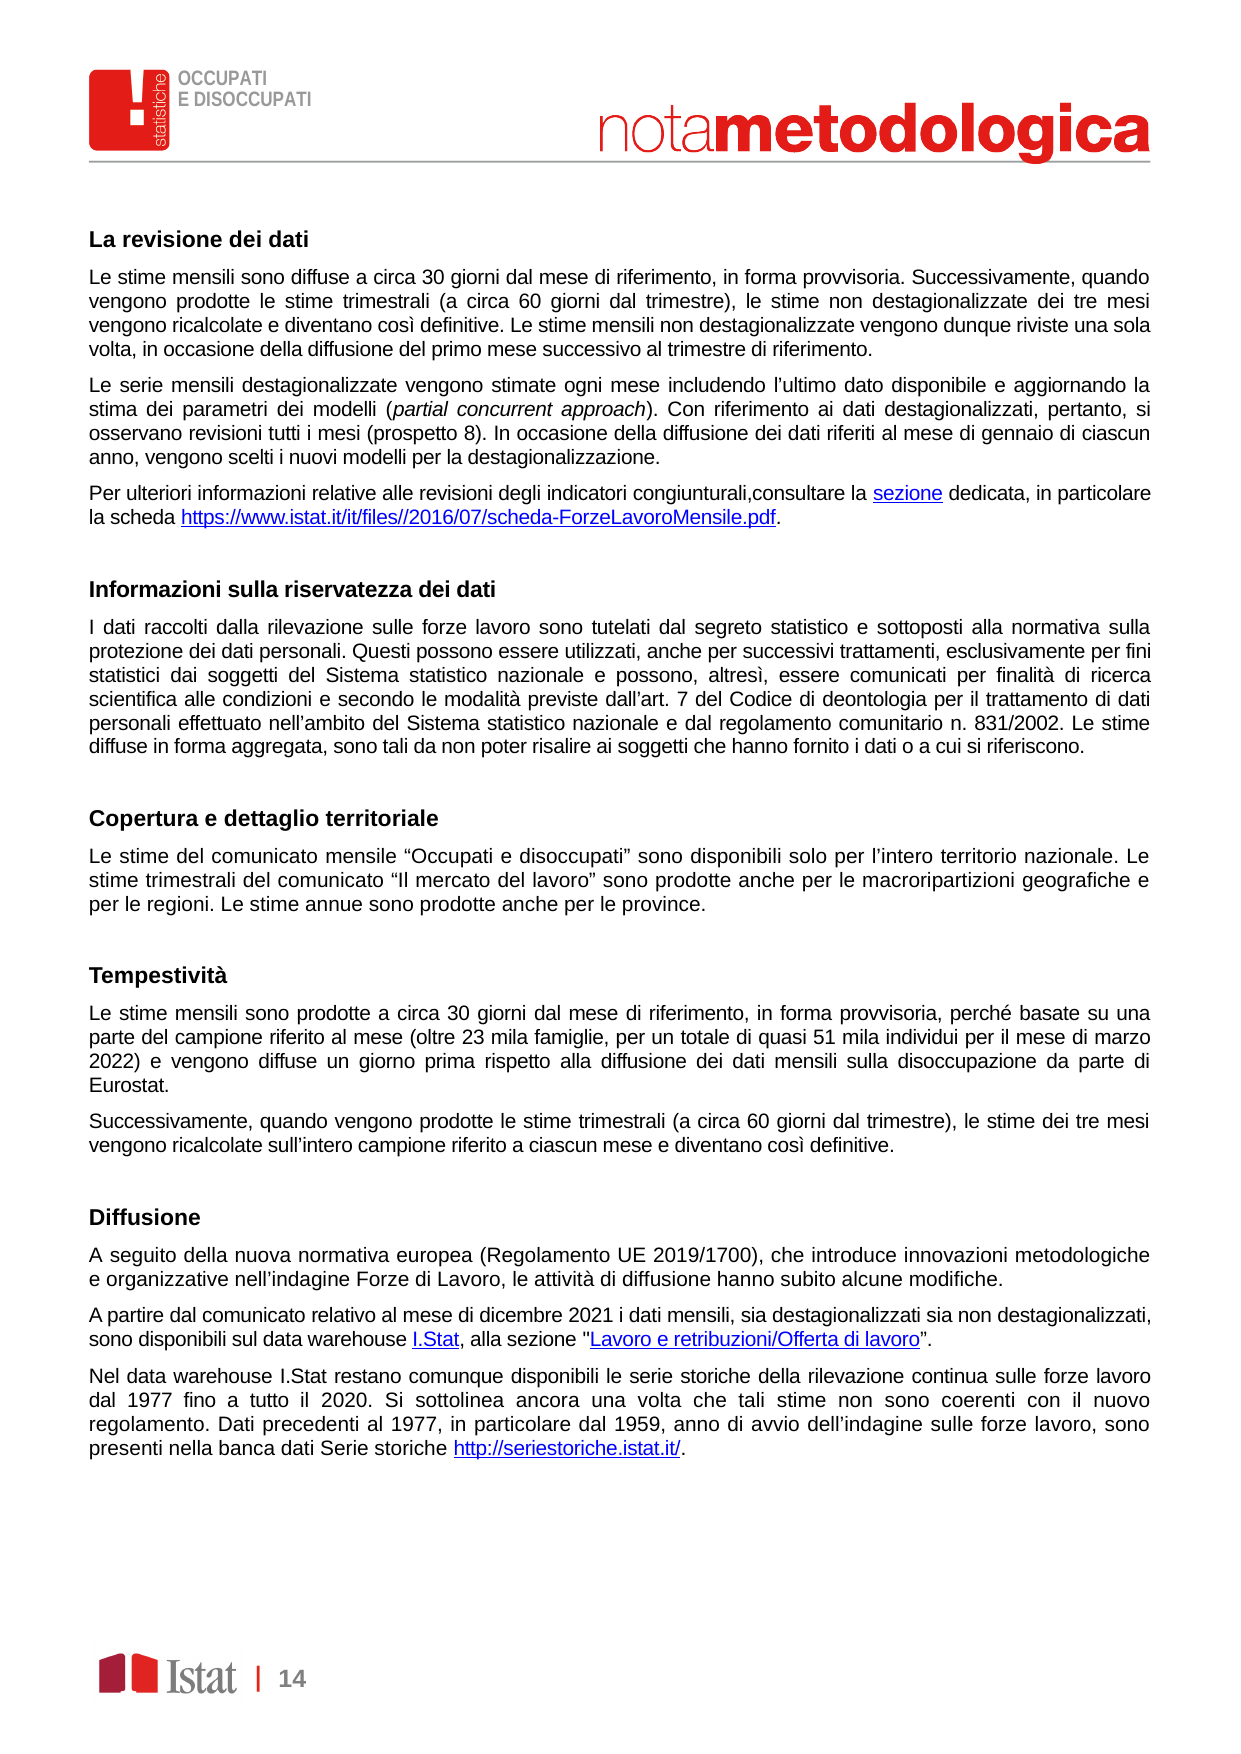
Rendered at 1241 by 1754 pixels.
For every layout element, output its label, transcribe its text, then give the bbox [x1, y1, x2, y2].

text Informazioni sulla riservatezza dei dati [89, 576, 1152, 602]
text Nel data warehouse I.Stat restano comunque disponibili le serie storiche della rilevazione continua sulle forze lavoro dal 1977 fino a tutto il 2020. Si sottolinea ancora una volta che tali stime non sono coerenti con il nuovo regolamento. Dati precedenti al 1977, in particolare dal 1959, anno di avvio dell’indagine sulle forze lavoro, sono presenti nella banca dati Serie storiche http://seriestoriche.istat.it/. [89, 1364, 1152, 1459]
text La revisione dei dati [89, 226, 1152, 252]
text A seguito della nuova normativa europea (Regolamento UE 2019/1700), che introduce innovazioni metodologiche e organizzative nell’indagine Forze di Lavoro, le attività di diffusione hanno subito alcune modifiche. [89, 1243, 1152, 1291]
text Copertura e dettaglio territoriale [89, 805, 1152, 831]
text I dati raccolti dalla rilevazione sulle forze lavoro sono tutelati dal segreto statistico e sottoposti alla normativa sulla protezione dei dati personali. Questi possono essere utilizzati, anche per successivi trattamenti, esclusivamente per fini statistici dai soggetti del Sistema statistico nazionale e possono, altresì, essere comunicati per finalità di ricerca scientifica alle condizioni e secondo le modalità previste dall’art. 7 del Codice di deontologia per il trattamento di dati personali effettuato nell’ambito del Sistema statistico nazionale e dal regolamento comunitario n. 831/2002. Le stime diffuse in forma aggregata, sono tali da non poter risalire ai soggetti che hanno fornito i dati o a cui si riferiscono. [89, 614, 1152, 758]
text Tempestività [89, 962, 1152, 988]
text Le serie mensili destagionalizzate vengono stimate ogni mese includendo l’ultimo dato disponibile e aggiornando la stima dei parametri dei modelli (partial concurrent approach). Con riferimento ai dati destagionalizzati, pertanto, si osservano revisioni tutti i mesi (prospetto 8). In occasione della diffusione dei dati riferiti al mese di gennaio di ciascun anno, vengono scelti i nuovi modelli per la destagionalizzazione. [89, 373, 1152, 469]
text Le stime del comunicato mensile “Occupati e disoccupati” sono disponibili solo per l’intero territorio nazionale. Le stime trimestrali del comunicato “Il mercato del lavoro” sono prodotte anche per le macroripartizioni geografiche e per le regioni. Le stime annue sono prodotte anche per le province. [89, 844, 1152, 916]
picture [90, 1641, 246, 1706]
text Diffusione [89, 1204, 1152, 1230]
text Le stime mensili sono diffuse a circa 30 giorni dal mese di riferimento, in forma provvisoria. Successivamente, quando vengono prodotte le stime trimestrali (a circa 60 giorni dal trimestre), le stime non destagionalizzate dei tre mesi vengono ricalcolate e diventano così definitive. Le stime mensili non destagionalizzate vengono dunque riviste una sola volta, in occasione della diffusione del primo mese successivo al trimestre di riferimento. [89, 264, 1152, 360]
text Le stime mensili sono prodotte a circa 30 giorni dal mese di riferimento, in forma provvisoria, perché basate su una parte del campione riferito al mese (oltre 23 mila famiglie, per un totale di quasi 51 mila individui per il mese di marzo 2022) e vengono diffuse un giorno prima rispetto alla diffusione dei dati mensili sulla disoccupazione da parte di Eurostat. [89, 1001, 1152, 1097]
text Successivamente, quando vengono prodotte le stime trimestrali (a circa 60 giorni dal trimestre), le stime dei tre mesi vengono ricalcolate sull’intero campione riferito a ciascun mese e diventano così definitive. [89, 1109, 1152, 1157]
text A partire dal comunicato relativo al mese di dicembre 2021 i dati mensili, sia destagionalizzati sia non destagionalizzati, sono disponibili sul data warehouse I.Stat, alla sezione "Lavoro e retribuzioni/Offerta di lavoro”. [89, 1303, 1152, 1351]
picture [88, 69, 1151, 166]
text Per ulteriori informazioni relative alle revisioni degli indicatori congiunturali,consultare la sezione dedicata, in particolare la scheda https://www.istat.it/it/files//2016/07/scheda-ForzeLavoroMensile.pdf. [89, 481, 1152, 529]
